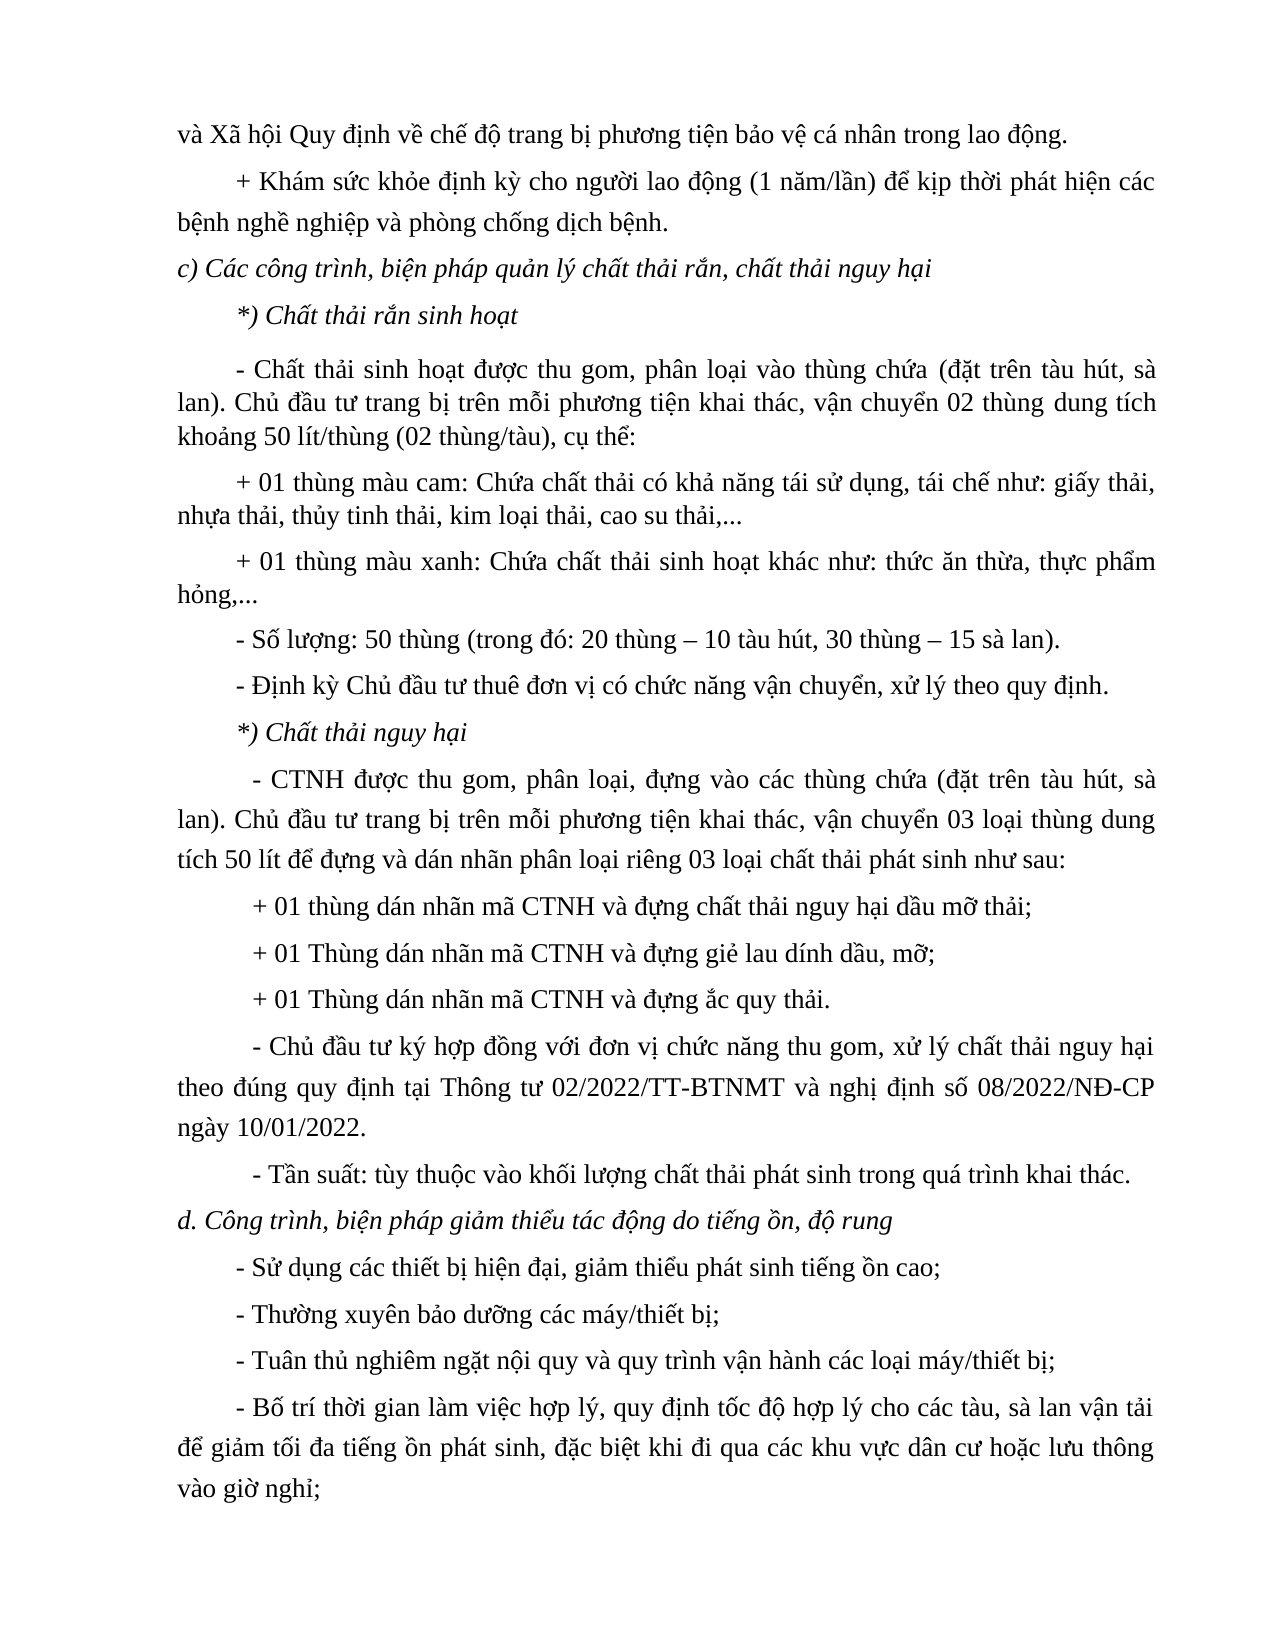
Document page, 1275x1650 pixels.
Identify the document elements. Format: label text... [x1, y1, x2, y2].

text - Số lượng: 50 thùng (trong đó: 20 thùng – 10 tàu hút, 30 thùng – 15 sà lan). [177, 623, 1156, 654]
text - Chất thải sinh hoạt được thu gom, phân loại vào thùng chứa (đặt trên tàu hút, sà lan). Chủ đầu tư trang bị trên mỗi phương tiện khai thác, vận chuyển 02 thùng dung tích khoảng 50 lít/thùng (02 thùng/tàu), cụ thể: [177, 352, 1156, 452]
text - Chủ đầu tư ký hợp đồng với đơn vị chức năng thu gom, xử lý chất thải nguy hại theo đúng quy định tại Thông tư 02/2022/TT-BTNMT và nghị định số 08/2022/NĐ-CP ngày 10/01/2022. [177, 1030, 1156, 1142]
text *) Chất thải rắn sinh hoạt [177, 299, 1156, 330]
text *) Chất thải nguy hại [177, 716, 1156, 747]
text - Tần suất: tùy thuộc vào khối lượng chất thải phát sinh trong quá trình khai thác. [177, 1158, 1156, 1189]
subtitle d. Công trình, biện pháp giảm thiểu tác động do tiếng ồn, độ rung [177, 1204, 1156, 1236]
text - Định kỳ Chủ đầu tư thuê đơn vị có chức năng vận chuyển, xử lý theo quy định. [177, 669, 1156, 701]
text + 01 Thùng dán nhãn mã CTNH và đựng giẻ lau dính dầu, mỡ; [177, 937, 1156, 968]
text - Tuân thủ nghiêm ngặt nội quy và quy trình vận hành các loại máy/thiết bị; [177, 1344, 1156, 1376]
text - Bố trí thời gian làm việc hợp lý, quy định tốc độ hợp lý cho các tàu, sà lan vận tải để giảm tối đa tiếng ồn phát sinh, đặc biệt khi đi qua các khu vực dân cư hoặc lưu thông vào giờ nghỉ; [177, 1391, 1156, 1503]
text + 01 thùng màu cam: Chứa chất thải có khả năng tái sử dụng, tái chế như: giấy thải, nhựa thải, thủy tinh thải, kim loại thải, cao su thải,... [177, 464, 1156, 531]
text + Khám sức khỏe định kỳ cho người lao động (1 năm/lần) để kịp thời phát hiện các bệnh nghề nghiệp và phòng chống dịch bệnh. [177, 165, 1156, 237]
text - Sử dụng các thiết bị hiện đại, giảm thiểu phát sinh tiếng ồn cao; [177, 1251, 1156, 1282]
text - Thường xuyên bảo dưỡng các máy/thiết bị; [177, 1298, 1156, 1329]
text + 01 thùng màu xanh: Chứa chất thải sinh hoạt khác như: thức ăn thừa, thực phẩm hỏng,... [177, 543, 1156, 610]
text - CTNH được thu gom, phân loại, đựng vào các thùng chứa (đặt trên tàu hút, sà lan). Chủ đầu tư trang bị trên mỗi phương tiện khai thác, vận chuyển 03 loại thùng dung tích 50 lít để đựng và dán nhãn phân loại riêng 03 loại chất thải phát sinh như sau: [177, 763, 1156, 875]
text + 01 thùng dán nhãn mã CTNH và đựng chất thải nguy hại dầu mỡ thải; [177, 890, 1156, 921]
text + 01 Thùng dán nhãn mã CTNH và đựng ắc quy thải. [177, 983, 1156, 1015]
subtitle c) Các công trình, biện pháp quản lý chất thải rắn, chất thải nguy hại [177, 252, 1156, 283]
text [177, 118, 1156, 150]
